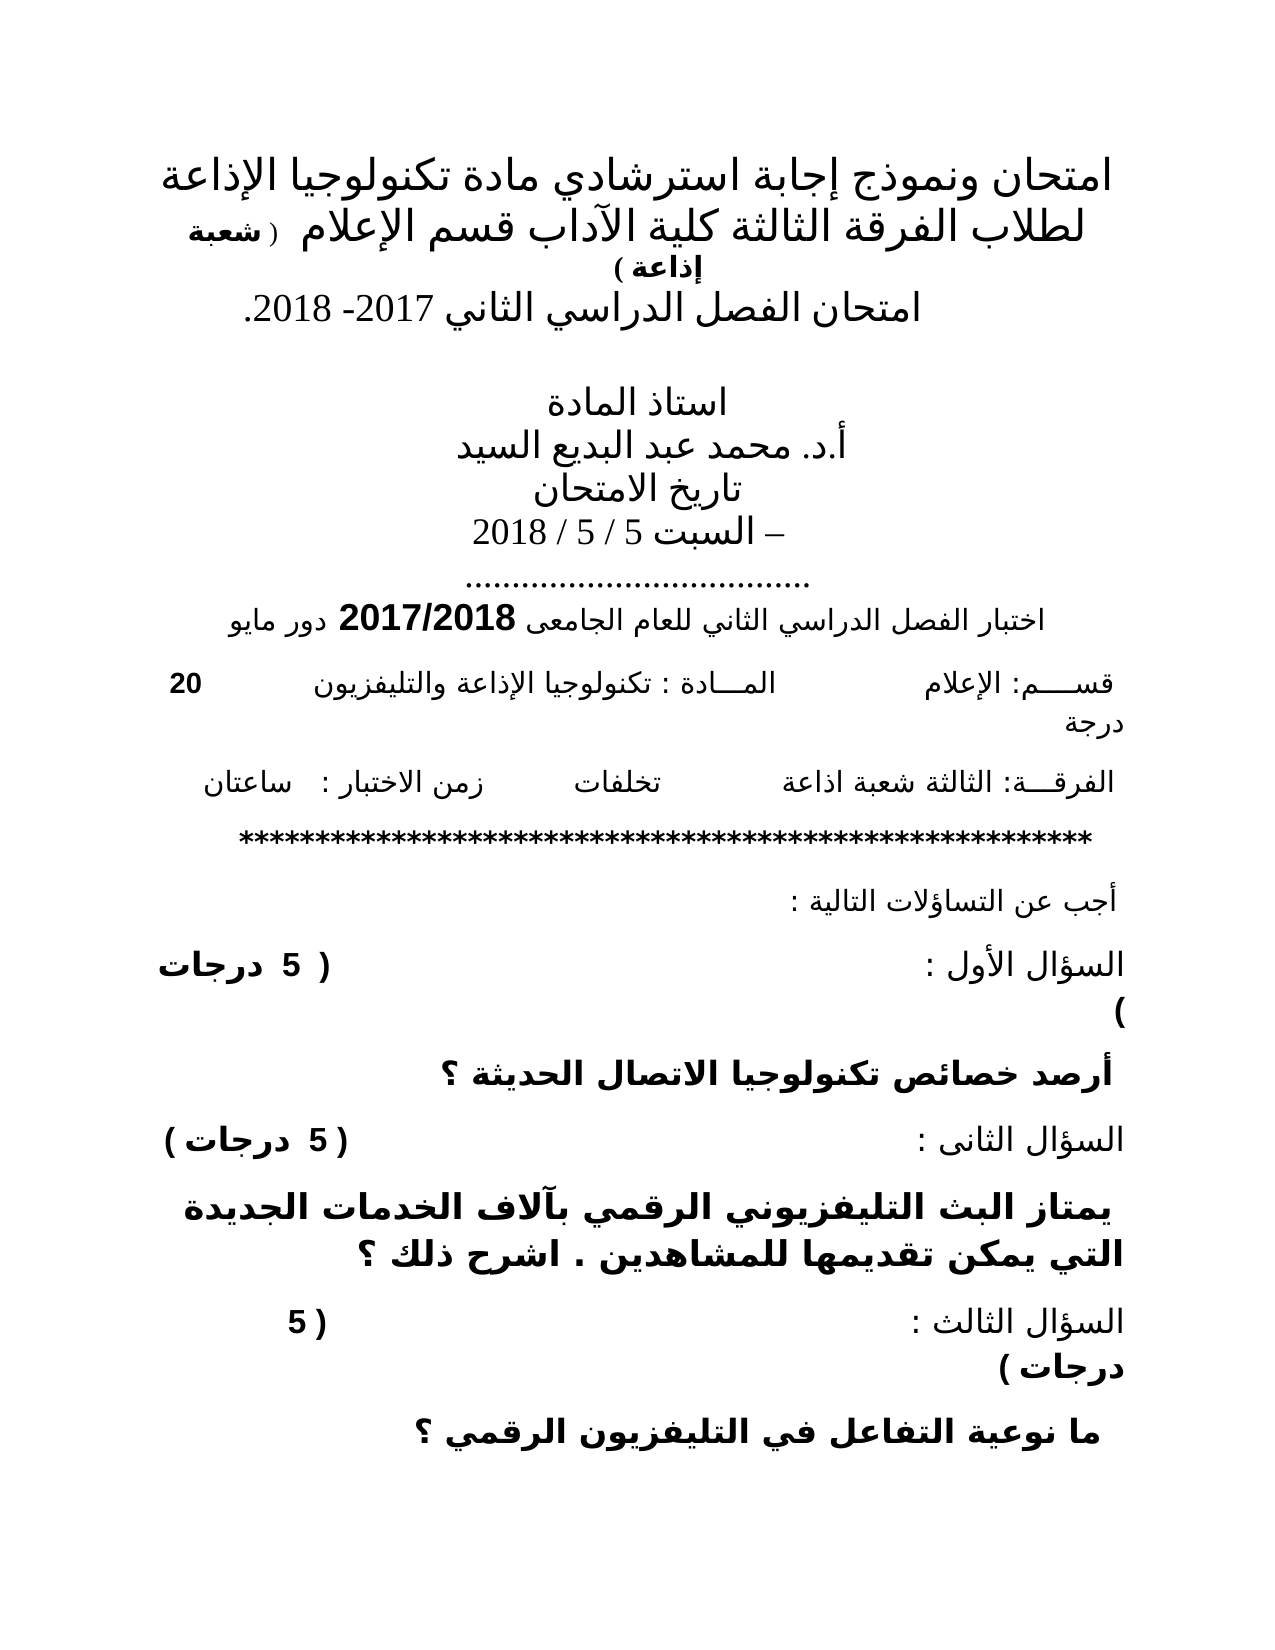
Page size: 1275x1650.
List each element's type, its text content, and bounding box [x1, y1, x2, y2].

text تاريخ الامتحان [150, 466, 1125, 509]
text أجب عن التساؤلات التالية : [150, 885, 1125, 919]
text أرصد خصائص تكنولوجيا الاتصال الحديثة ؟ [150, 1054, 1125, 1093]
text السؤال الثانى : ( 5 درجات ) [150, 1120, 1125, 1159]
text اختبار الفصل الدراسي الثاني للعام الجامعى 2017/2018 دور مايو [150, 596, 1190, 639]
text استاذ المادة [150, 380, 1125, 423]
text الفرقـــة: الثالثة شعبة اذاعة تخلفات زمن الاختبار : ساعتان [150, 765, 1125, 799]
text ما نوعية التفاعل في التليفزيون الرقمي ؟ [150, 1412, 1125, 1451]
text – السبت 5 / 5 / 2018 [150, 509, 1125, 552]
text قســــم: الإعلام المـــادة : تكنولوجيا الإذاعة والتليفزيون 20 درجة [150, 666, 1125, 739]
text لطلاب الفرقة الثالثة كلية الآداب قسم الإعلام ( شعبة إذاعة ) [150, 200, 1125, 284]
text يمتاز البث التليفزيوني الرقمي بآلاف الخدمات الجديدة التي يمكن تقديمها للمشاهدين . اشرح ذلك ؟ [150, 1187, 1125, 1275]
text ..................................... [150, 552, 1125, 596]
text امتحان ونموذج إجابة استرشادي مادة تكنولوجيا الإذاعة [150, 150, 1125, 200]
text السؤال الثالث : ( 5 درجات ) [150, 1302, 1125, 1386]
text امتحان الفصل الدراسي الثاني 2017- 2018. [150, 284, 1125, 330]
text أ.د. محمد عبد البديع السيد [150, 423, 1125, 466]
text ******************************************************** [150, 825, 1247, 859]
text السؤال الأول : ( 5 درجات ) [150, 944, 1125, 1028]
